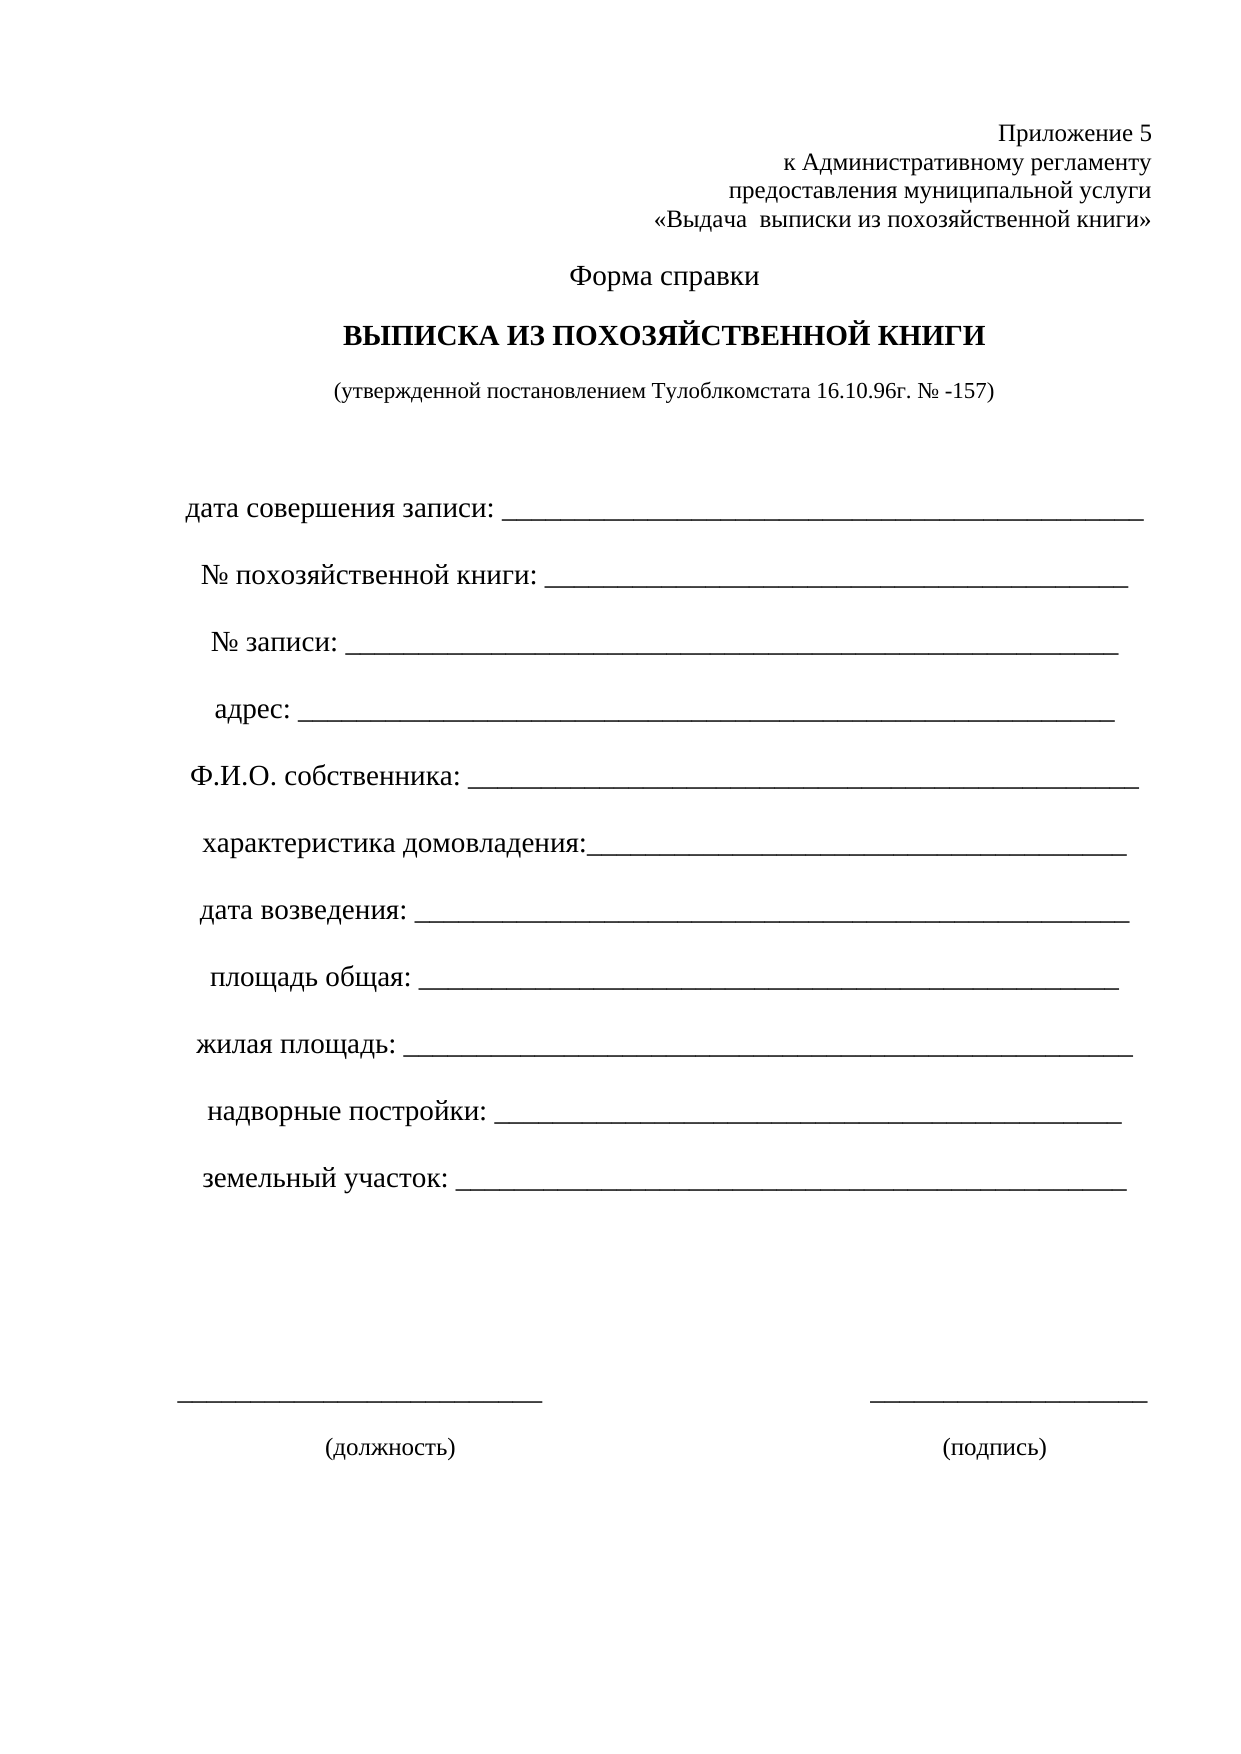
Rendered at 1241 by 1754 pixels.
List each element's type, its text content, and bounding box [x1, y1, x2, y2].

text к Административному регламенту [702, 147, 1152, 176]
text дата совершения записи: ____________________________________________ [177, 490, 1152, 523]
text _________________________ ___________________ [177, 1372, 1152, 1406]
text № записи: _____________________________________________________ [177, 624, 1152, 657]
text Приложение 5 [702, 118, 1152, 147]
text жилая площадь: __________________________________________________ [177, 1026, 1152, 1060]
text ВЫПИСКА ИЗ ПОХОЗЯЙСТВЕННОЙ КНИГИ [177, 318, 1152, 351]
text адрес: ________________________________________________________ [177, 691, 1152, 724]
text № похозяйственной книги: ________________________________________ [177, 557, 1152, 590]
text (утвержденной постановлением Тулоблкомстата 16.10.96г. № -157) [177, 377, 1152, 403]
text земельный участок: ______________________________________________ [177, 1161, 1152, 1194]
text предоставления муниципальной услуги [702, 176, 1152, 204]
text дата возведения: _________________________________________________ [177, 892, 1152, 926]
text (должность) (подпись) [251, 1432, 1152, 1460]
text характеристика домовладения:_____________________________________ [177, 825, 1152, 859]
text Форма справки [177, 258, 1152, 292]
text надворные постройки: ___________________________________________ [177, 1093, 1152, 1127]
text Ф.И.О. собственника: ______________________________________________ [177, 758, 1152, 792]
text площадь общая: ________________________________________________ [177, 959, 1152, 993]
text «Выдача выписки из похозяйственной книги» [177, 204, 1152, 233]
